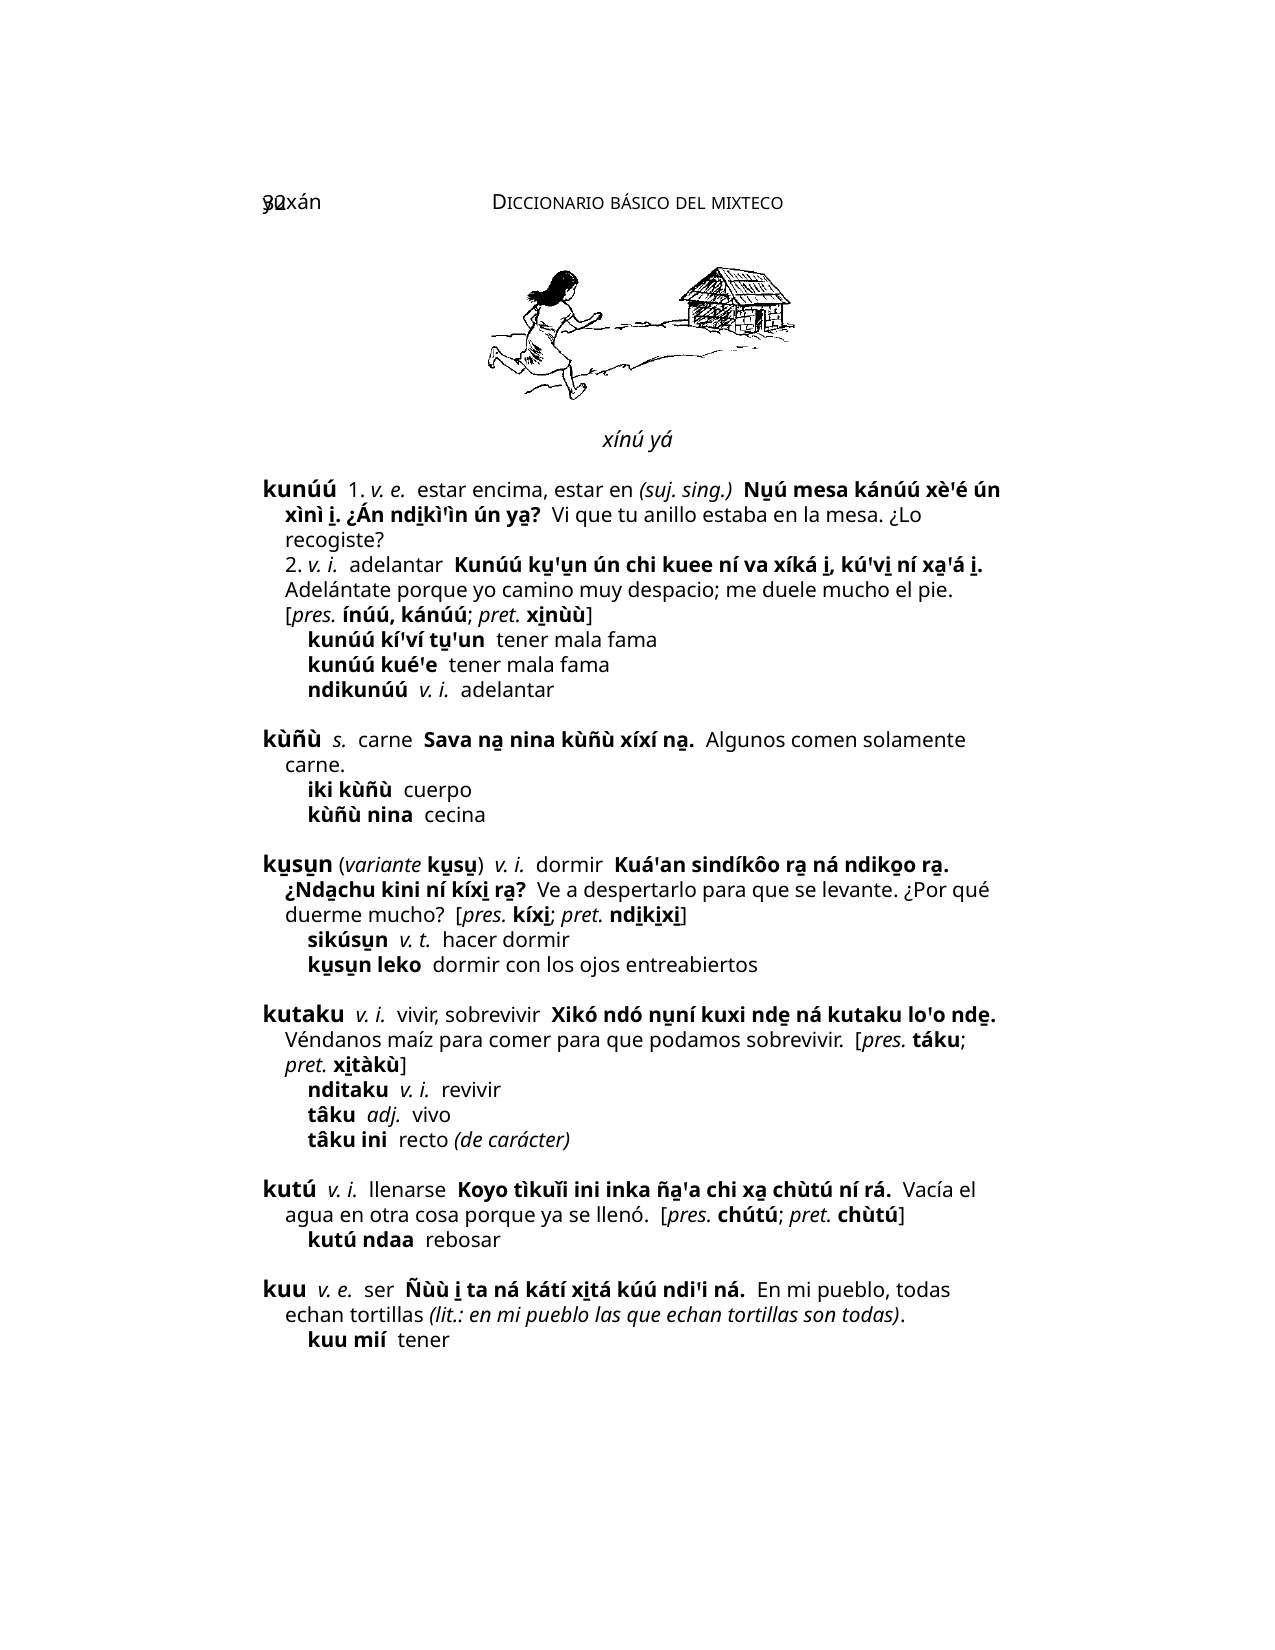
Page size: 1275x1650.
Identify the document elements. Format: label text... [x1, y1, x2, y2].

text kunúú kíví tu̱un tener mala fama [307, 627, 1012, 652]
text kunúú kuée tener mala fama [307, 652, 1012, 677]
text kuu mií tener [307, 1327, 1012, 1352]
picture [476, 262, 799, 402]
text ku̱su̱n leko dormir con los ojos entreabiertos [307, 952, 1012, 977]
text kunúú 1. v. e. estar encima, estar en (suj. sing.) Nu̱ú mesa kánúú xèé ún xìnì i̱. ¿Án ndi̱kììn ún ya̱? Vi que tu anillo estaba en la mesa. ¿Lo recogiste? [262, 477, 1012, 552]
text nditaku v. i. revivir [307, 1077, 1012, 1102]
text ndikunúú v. i. adelantar [307, 677, 1012, 702]
text tâku ini recto (de carácter) [307, 1127, 1012, 1152]
text ku̱su̱n (variante ku̱su̱) v. i. dormir Kuáan sindíkôo ra̱ ná ndiko̱o ra̱. ¿Nda̱chu kini ní kíxi̱ ra̱? Ve a despertarlo para que se levante. ¿Por qué duerme mucho? [pres. kíxi̱; pret. ndi̱ki̱xi̱] [262, 852, 1012, 927]
text xínú yá [262, 426, 1012, 452]
text kutú ndaa rebosar [307, 1227, 1012, 1252]
text kuu v. e. ser Ñùù i̱ ta ná kátí xi̱tá kúú ndii ná. En mi pueblo, todas echan tortillas (lit.: en mi pueblo las que echan tortillas son todas). [262, 1277, 1012, 1327]
text kùñù s. carne Sava na̱ nina kùñù xíxí na̱. Algunos comen solamente carne. [262, 727, 1012, 777]
text 2. v. i. adelantar Kunúú ku̱u̱n ún chi kuee ní va xíká i̱, kúvi̱ ní xa̱á i̱. Adelántate porque yo camino muy despacio; me duele mucho el pie. [pres. ínúú, kánúú; pret. xi̱nùù] [285, 552, 1012, 627]
text kùñù nina cecina [307, 802, 1012, 827]
text sikúsu̱n v. t. hacer dormir [307, 927, 1012, 952]
text tâku adj. vivo [307, 1102, 1012, 1127]
text iki kùñù cuerpo [307, 777, 1012, 802]
text kutaku v. i. vivir, sobrevivir Xikó ndó nu̱ní kuxi nde̱ ná kutaku loo nde̱. Véndanos maíz para comer para que podamos sobrevivir. [pres. táku; pret. xi̱tàkù] [262, 1002, 1012, 1077]
text kutú v. i. llenarse Koyo tìkuǐi ini inka ña̱a chi xa̱ chùtú ní rá. Vacía el agua en otra cosa porque ya se llenó. [pres. chútú; pret. chùtú] [262, 1177, 1012, 1227]
